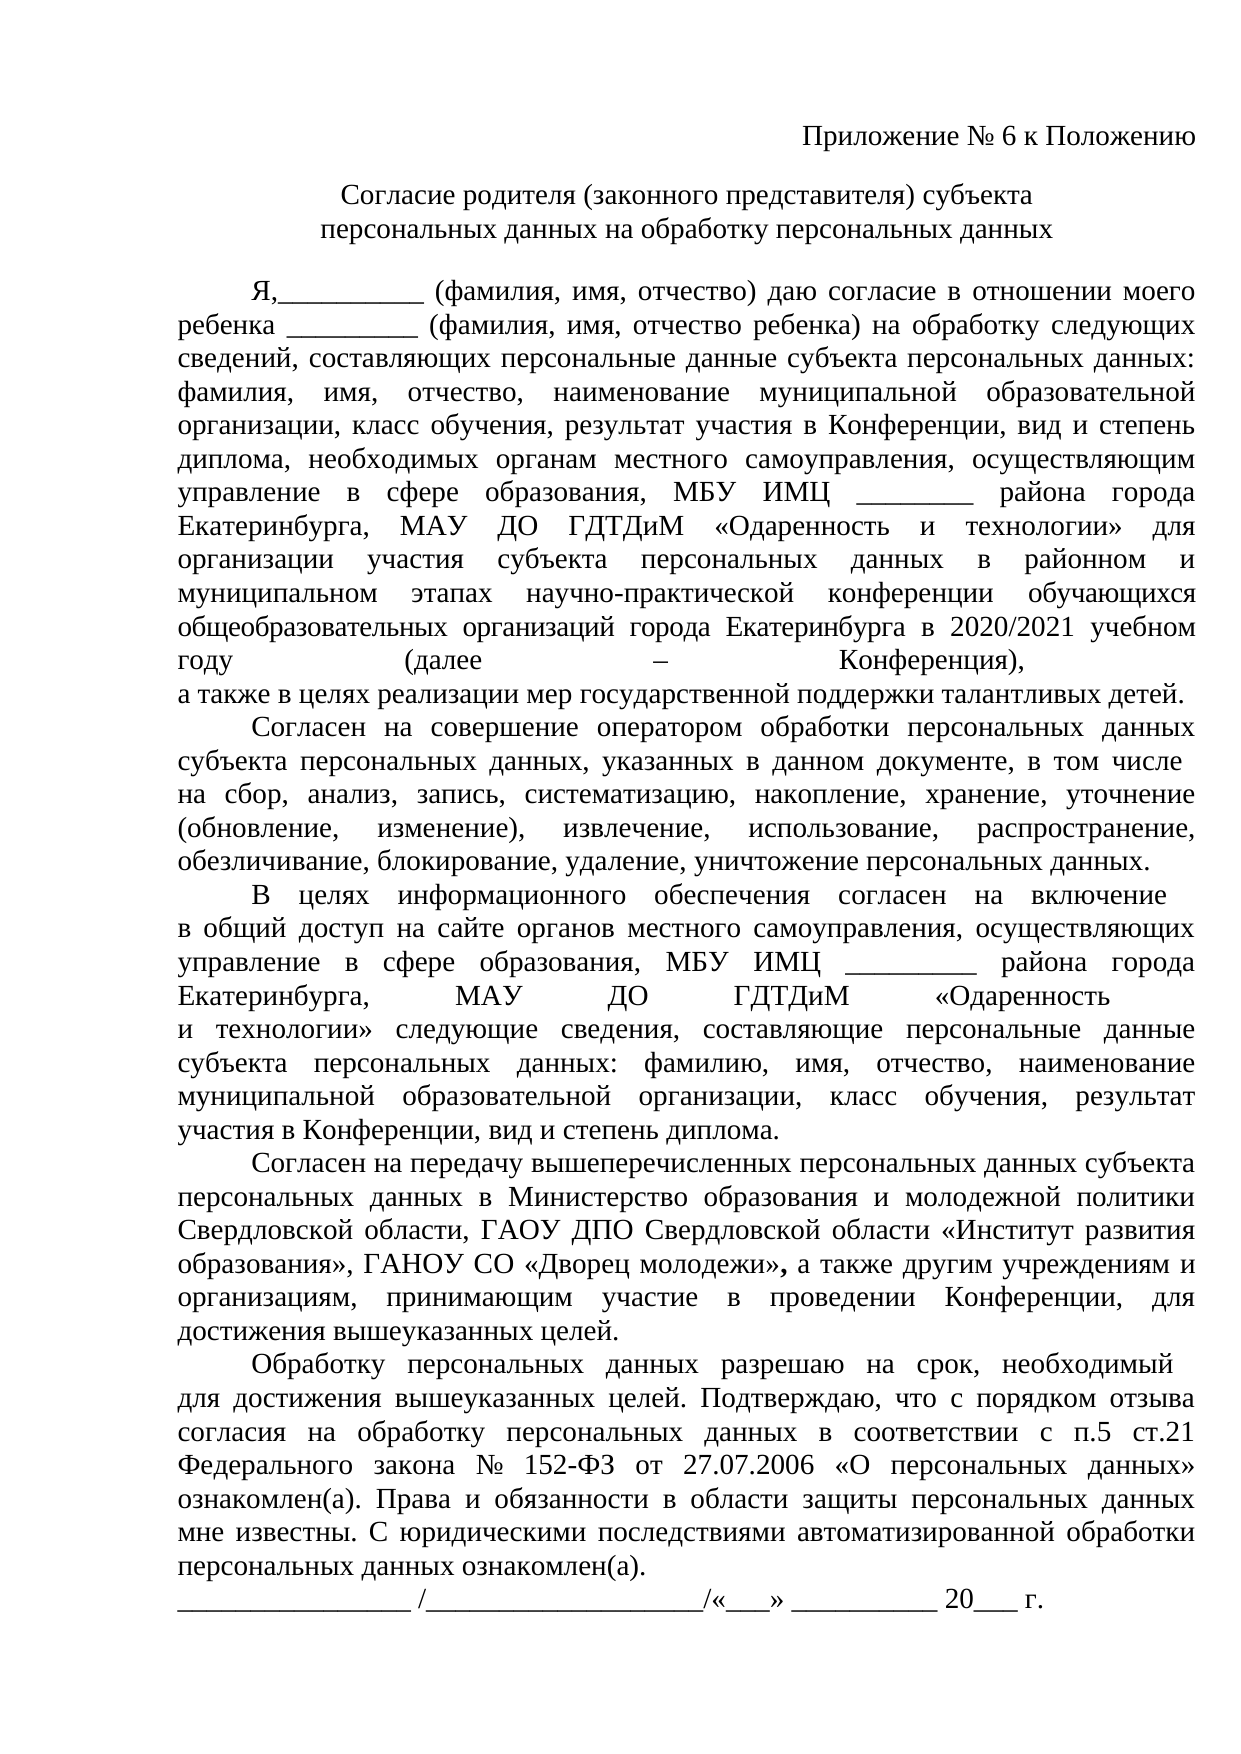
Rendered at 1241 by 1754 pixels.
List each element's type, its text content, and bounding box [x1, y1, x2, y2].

text Согласен на совершение оператором обработки персональных данных субъекта персональных данных, указанных в данном документе, в том числе на сбор, анализ, запись, систематизацию, накопление, хранение, уточнение (обновление, изменение), извлечение, использование, распространение, обезличивание, блокирование, удаление, уничтожение персональных данных. [177, 709, 1196, 877]
text Приложение № 6 к Положению [177, 118, 1196, 152]
text персональных данных на обработку персональных данных [177, 211, 1196, 244]
text Обработку персональных данных разрешаю на срок, необходимый для достижения вышеуказанных целей. Подтверждаю, что с порядком отзыва согласия на обработку персональных данных в соответствии с п.5 ст.21 Федерального закона № 152-ФЗ от 27.07.2006 «О персональных данных» ознакомлен(а). Права и обязанности в области защиты персональных данных мне известны. С юридическими последствиями автоматизированной обработки персональных данных ознакомлен(а). [177, 1347, 1196, 1581]
text В целях информационного обеспечения согласен на включение в общий доступ на сайте органов местного самоуправления, осуществляющих управление в сфере образования, МБУ ИМЦ _________ района города Екатеринбурга, МАУ ДО ГДТДиМ «Одаренность и технологии» следующие сведения, составляющие персональные данные субъекта персональных данных: фамилию, имя, отчество, наименование муниципальной образовательной организации, класс обучения, результат участия в Конференции, вид и степень диплома. [177, 877, 1196, 1145]
text Согласен на передачу вышеперечисленных персональных данных субъекта персональных данных в Министерство образования и молодежной политики Свердловской области, ГАОУ ДПО Свердловской области «Институт развития образования», ГАНОУ СО «Дворец молодежи», а также другим учреждениям и организациям, принимающим участие в проведении Конференции, для достижения вышеуказанных целей. [177, 1145, 1196, 1347]
text ________________ /___________________/«___» __________ 20___ г. [177, 1581, 1196, 1615]
text Я,__________ (фамилия, имя, отчество) даю согласие в отношении моего ребенка _________ (фамилия, имя, отчество ребенка) на обработку следующих сведений, составляющих персональные данные субъекта персональных данных: фамилия, имя, отчество, наименование муниципальной образовательной организации, класс обучения, результат участия в Конференции, вид и степень диплома, необходимых органам местного самоуправления, осуществляющим управление в сфере образования, МБУ ИМЦ ________ района города Екатеринбурга, МАУ ДО ГДТДиМ «Одаренность и технологии» для организации участия субъекта персональных данных в районном и муниципальном этапах научно-практической конференции обучающихся общеобразовательных организаций города Екатеринбурга в 2020/2021 учебном году (далее – Конференция), а также в целях реализации мер государственной поддержки талантливых детей. [177, 273, 1196, 709]
text Согласие родителя (законного представителя) субъекта [177, 177, 1196, 211]
